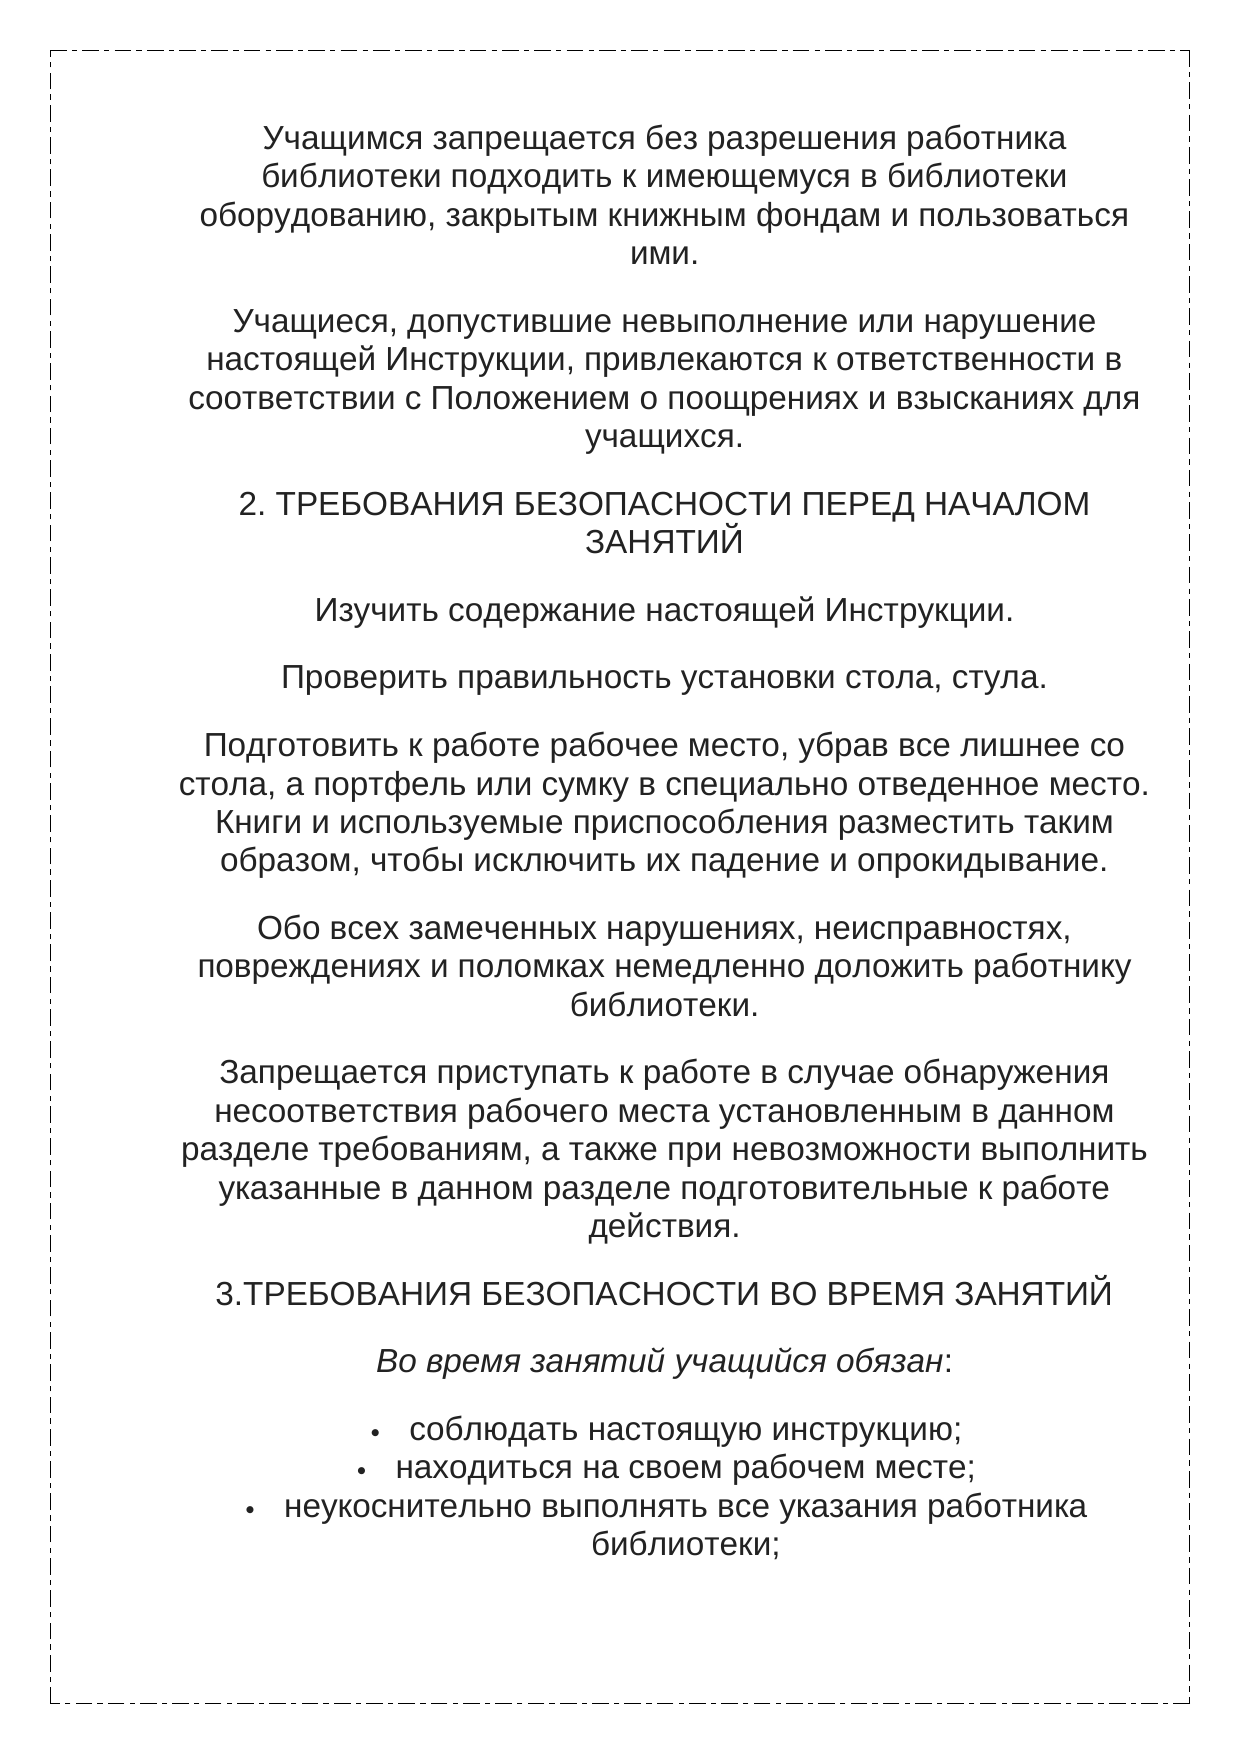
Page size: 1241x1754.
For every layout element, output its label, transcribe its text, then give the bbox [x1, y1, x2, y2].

text Обо всех замеченных нарушениях, неисправностях, повреждениях и поломках немедленно доложить работнику библиотеки. [177, 908, 1152, 1023]
text Учащимся запрещается без разрешения работника библиотеки подходить к имеющемуся в библиотеки оборудованию, закрытым книжным фондам и пользоваться ими. [177, 118, 1152, 272]
list соблюдать настоящую инструкцию; [182, 1409, 1152, 1447]
text 2. ТРЕБОВАНИЯ БЕЗОПАСНОСТИ ПЕРЕД НАЧАЛОМ ЗАНЯТИЙ [177, 484, 1152, 561]
text Проверить правильность установки стола, стула. [177, 657, 1152, 696]
list находиться на своем рабочем месте; [182, 1447, 1152, 1486]
text Запрещается приступать к работе в случае обнаружения несоответствия рабочего места установленным в данном разделе требованиям, а также при невозможности выполнить указанные в данном разделе подготовительные к работе действия. [177, 1052, 1152, 1245]
text Во время занятий учащийся обязан: [177, 1341, 1152, 1380]
text Изучить содержание настоящей Инструкции. [177, 590, 1152, 628]
text Учащиеся, допустившие невыполнение или нарушение настоящей Инструкции, привлекаются к ответственности в соответствии с Положением о поощрениях и взысканиях для учащихся. [177, 301, 1152, 455]
list неукоснительно выполнять все указания работника библиотеки; [182, 1486, 1152, 1563]
text 3.ТРЕБОВАНИЯ БЕЗОПАСНОСТИ ВО ВРЕМЯ ЗАНЯТИЙ [177, 1274, 1152, 1312]
text Подготовить к работе рабочее место, убрав все лишнее со стола, а портфель или сумку в специально отведенное место. Книги и используемые приспособления разместить таким образом, чтобы исключить их падение и опрокидывание. [177, 725, 1152, 879]
